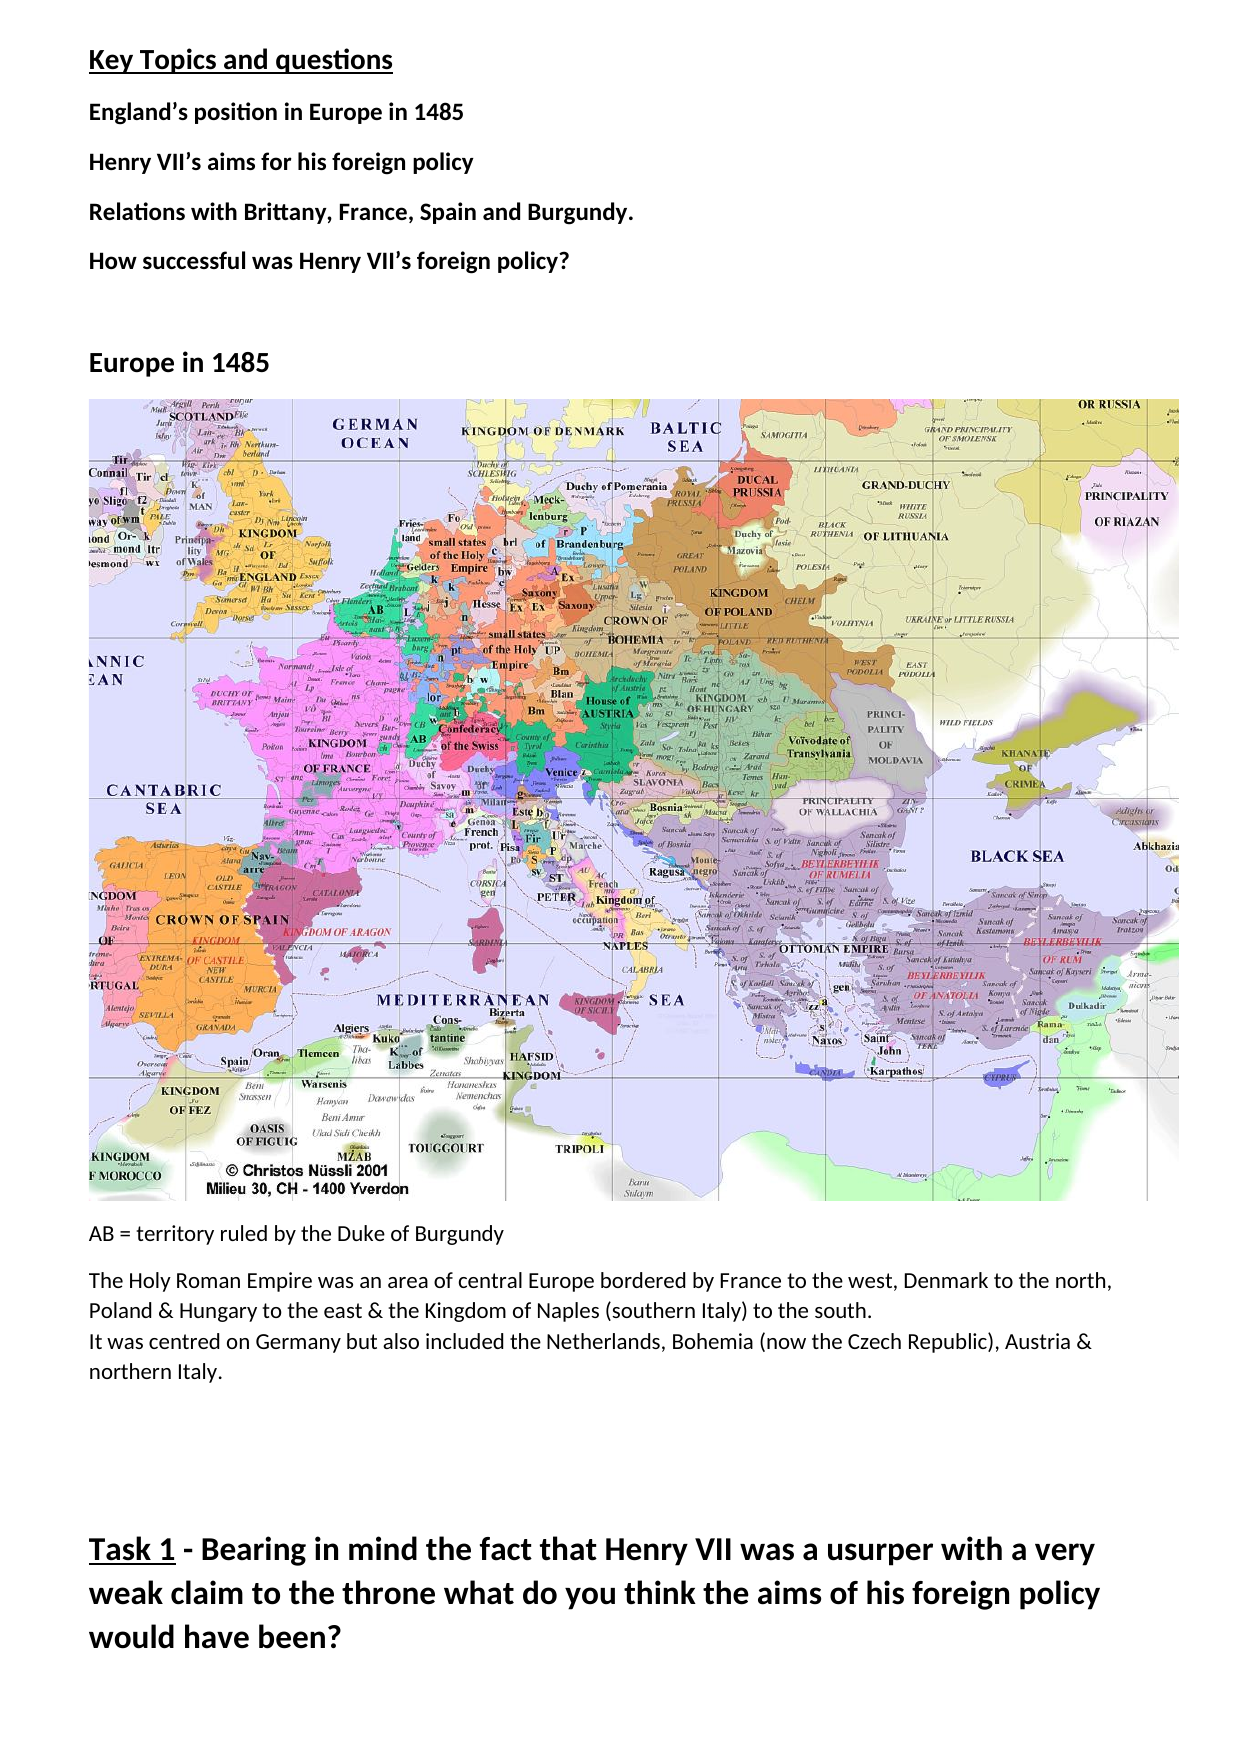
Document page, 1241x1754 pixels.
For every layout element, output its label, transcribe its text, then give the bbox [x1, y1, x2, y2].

text The Holy Roman Empire was an area of central Europe bordered by France to the west, Denmark to the north, Poland & Hungary to the east & the Kingdom of Naples (southern Italy) to the south. [89, 1266, 1152, 1324]
text Henry VII’s aims for his foreign policy [89, 146, 1152, 177]
text AB = territory ruled by the Duke of Burgundy [89, 1219, 1152, 1247]
text Europe in 1485 [89, 344, 1152, 380]
picture [88, 399, 1179, 1201]
text Key Topics and questions [89, 41, 1152, 77]
text How successful was Henry VII’s foreign policy? [89, 245, 1152, 276]
text Task 1 - Bearing in mind the fact that Henry VII was a usurper with a very weak claim to the throne what do you think the aims of his foreign policy would have been? [89, 1528, 1152, 1656]
text England’s position in Europe in 1485 [89, 96, 1152, 127]
text Relations with Brittany, France, Spain and Burgundy. [89, 196, 1152, 226]
text It was centred on Germany but also included the Netherlands, Bohemia (now the Czech Republic), Austria & northern Italy. [89, 1327, 1152, 1385]
